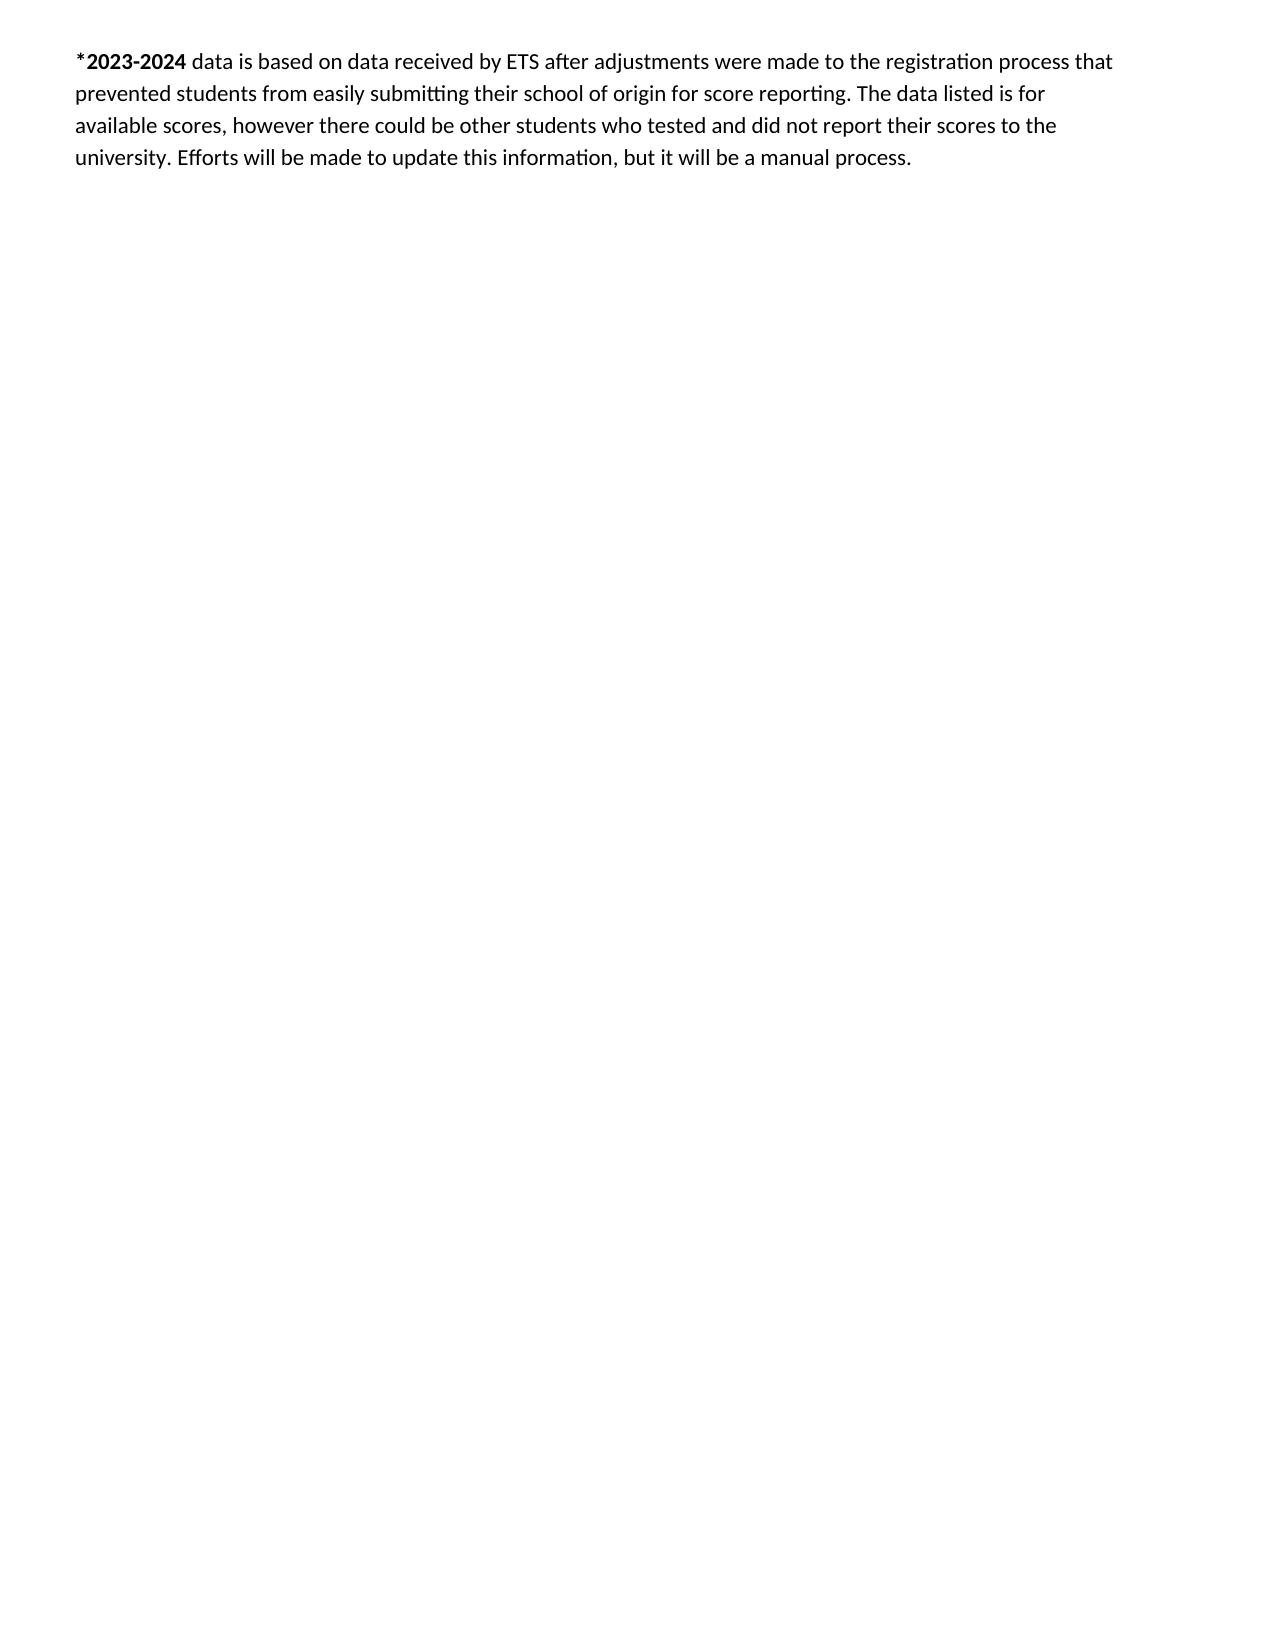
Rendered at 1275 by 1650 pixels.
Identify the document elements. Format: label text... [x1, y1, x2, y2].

text *2023-2024 data is based on data received by ETS after adjustments were made to the registration process that prevented students from easily submitting their school of origin for score reporting. The data listed is for available scores, however there could be other students who tested and did not report their scores to the university. Efforts will be made to update this information, but it will be a manual process. [75, 47, 1125, 171]
